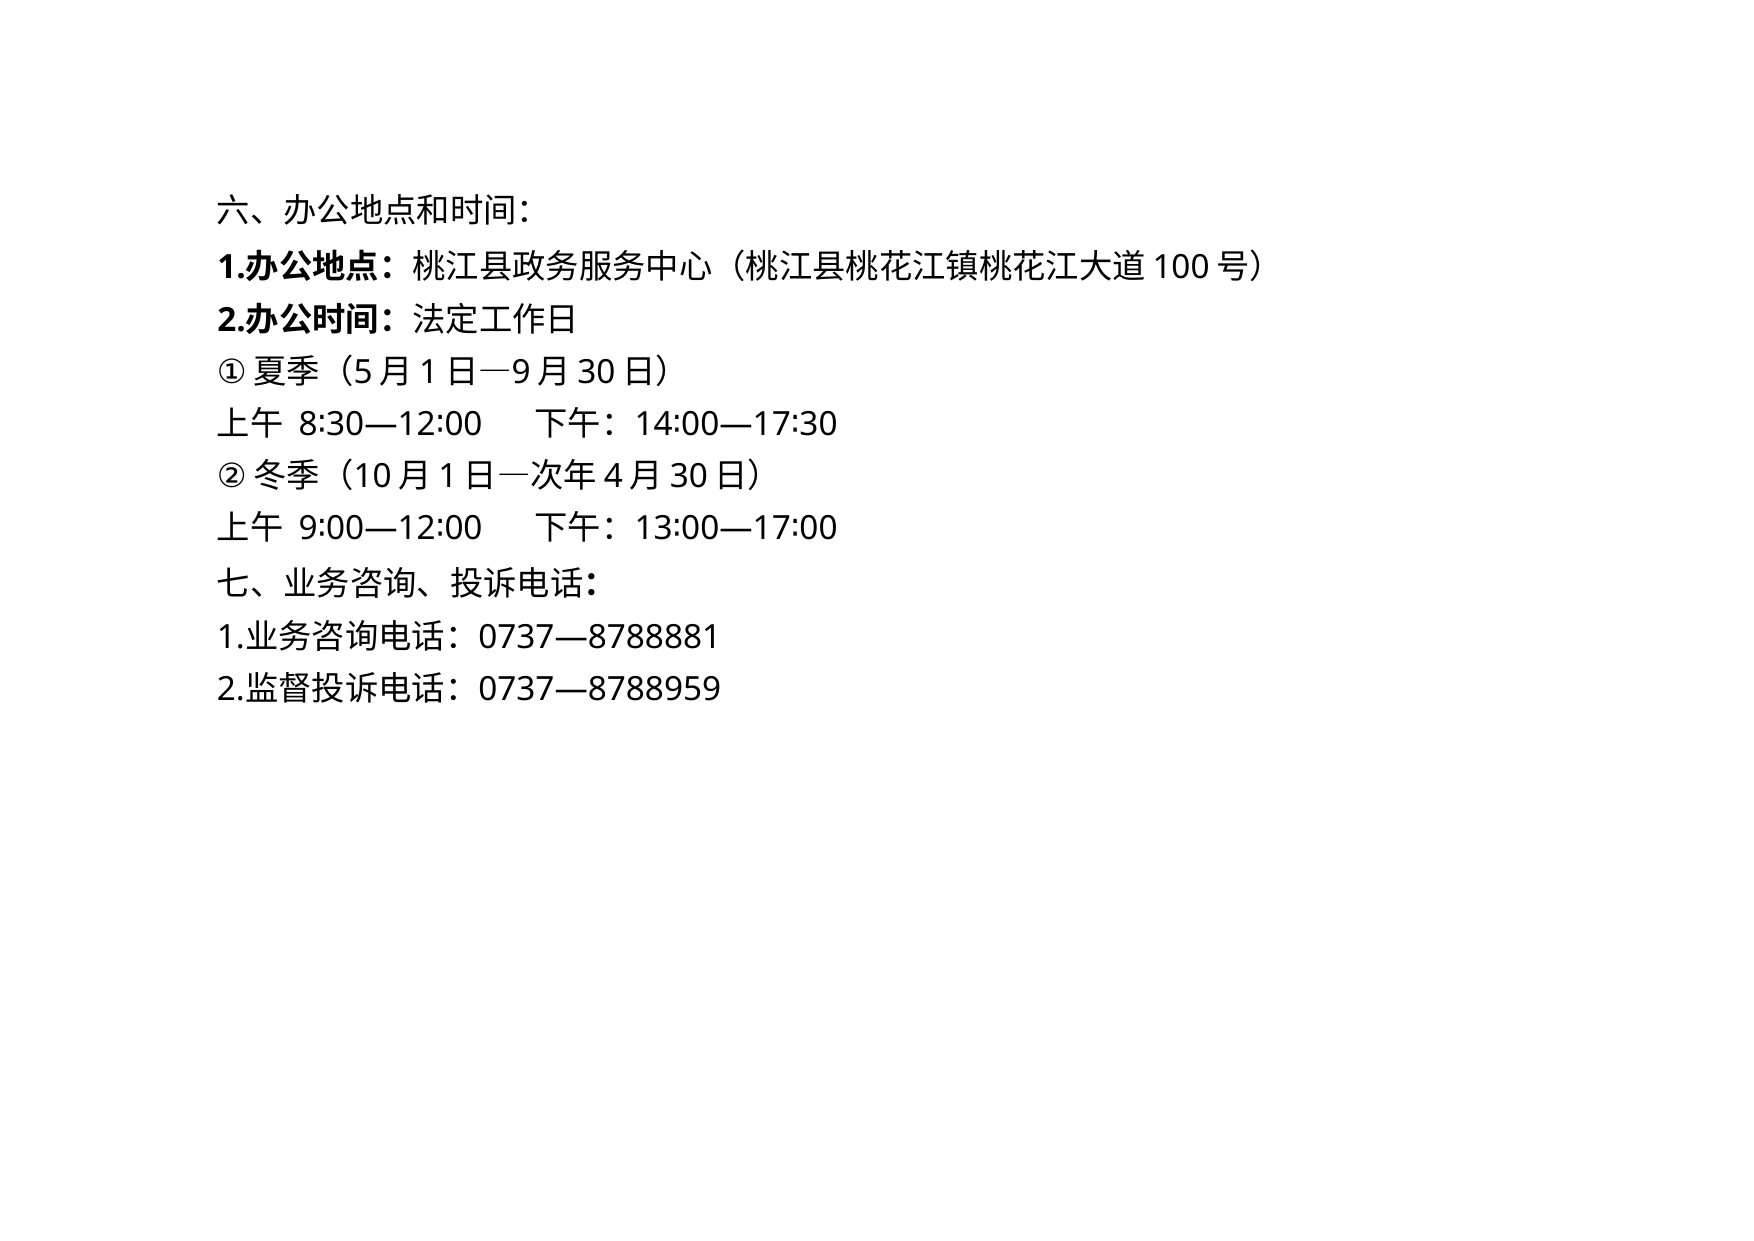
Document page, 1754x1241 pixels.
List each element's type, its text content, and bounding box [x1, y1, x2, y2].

text 2.办公时间：法定工作日 [150, 290, 1588, 342]
text 上午 8∶30—12∶00 下午：14∶00—17∶30 [150, 394, 1588, 446]
text 1.办公地点：桃江县政务服务中心（桃江县桃花江镇桃花江大道100号） [150, 233, 1588, 290]
text 六、办公地点和时间： [150, 177, 1588, 233]
text 上午 9∶00—12∶00 下午：13∶00—17∶00 [150, 498, 1588, 550]
text ②冬季（10月1日—次年4月30日） [150, 446, 1588, 498]
text 2.监督投诉电话：0737—8788959 [150, 658, 1588, 711]
text 七、业务咨询、投诉电话： [150, 550, 1588, 606]
text 1.业务咨询电话：0737—8788881 [150, 606, 1588, 658]
text ①夏季（5月1日—9月30日） [150, 342, 1588, 394]
